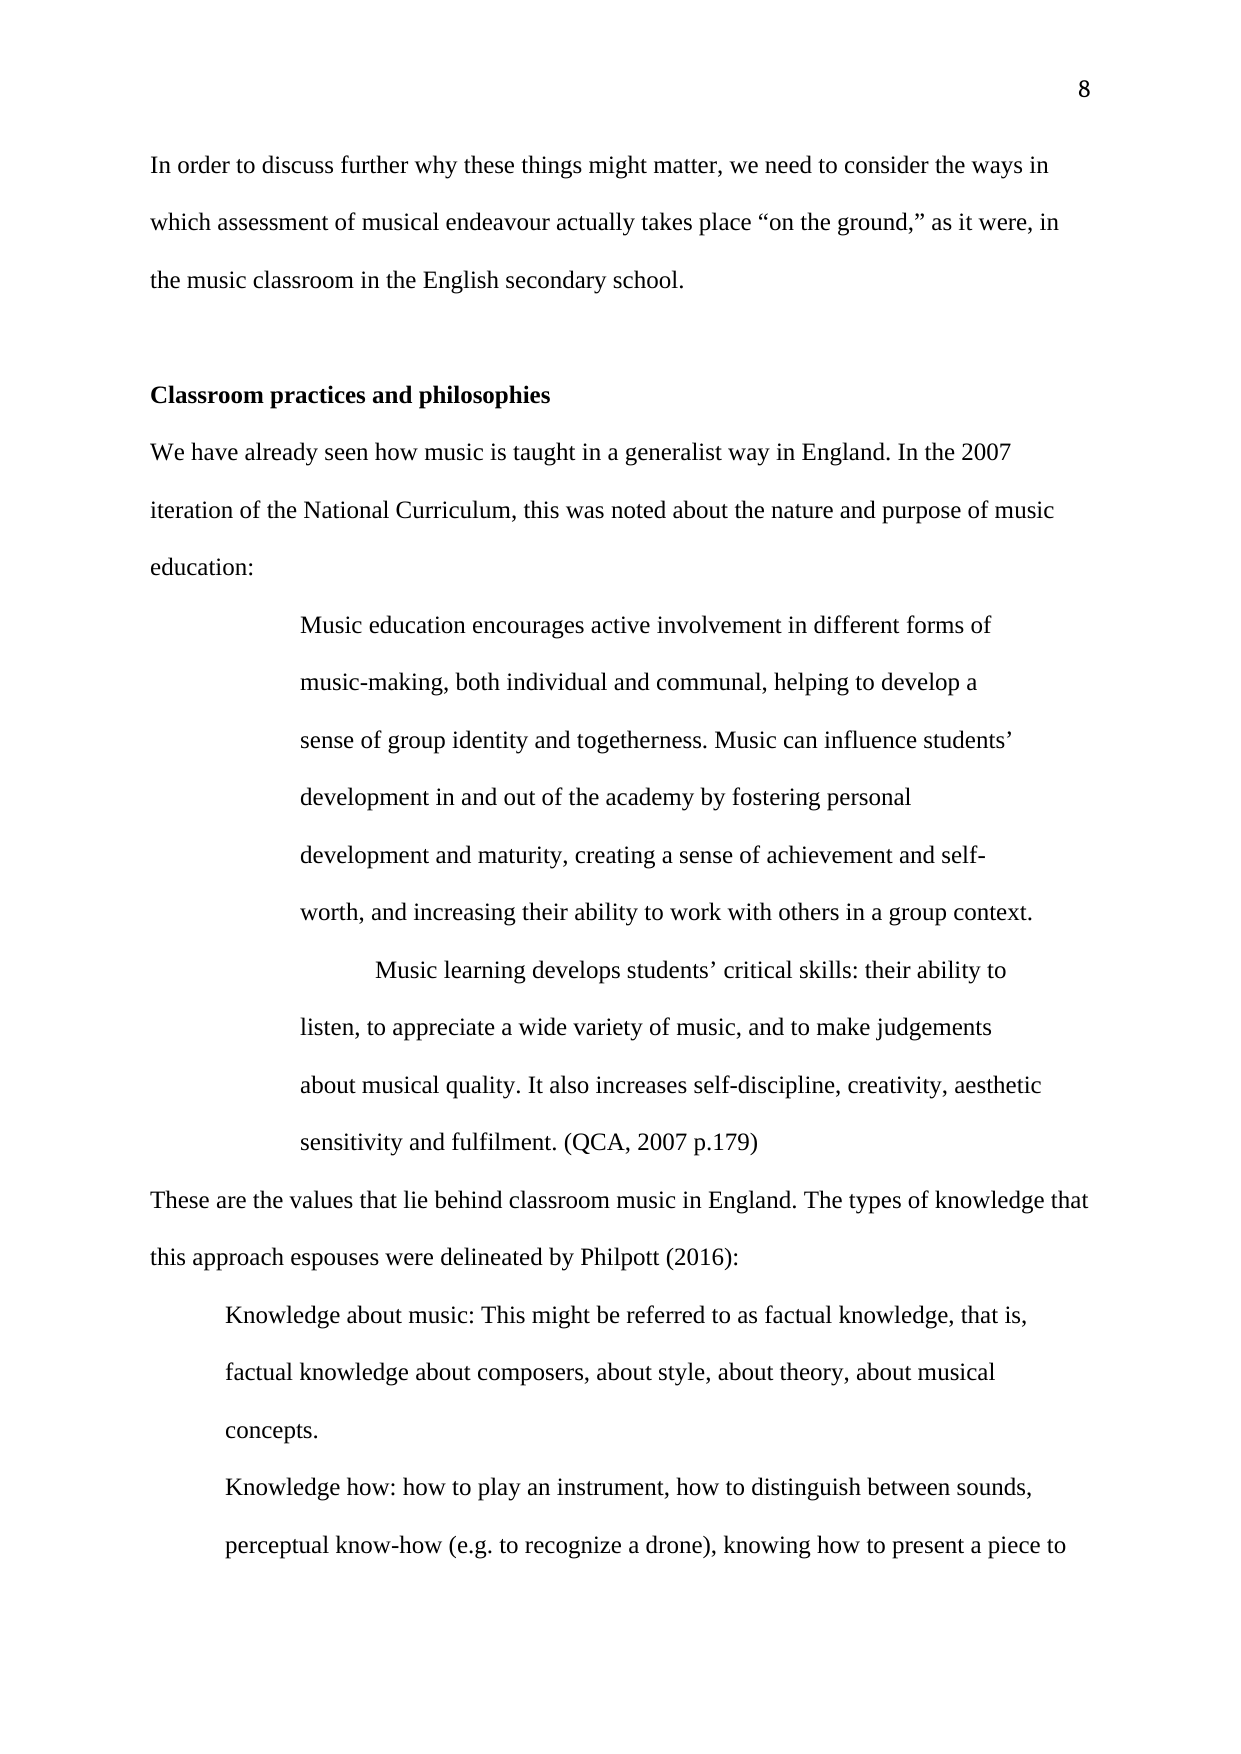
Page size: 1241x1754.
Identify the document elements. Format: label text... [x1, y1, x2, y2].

text These are the values that lie behind classroom music in England. The types of knowledge that this approach espouses were delineated by Philpott (2016): [150, 1185, 1090, 1271]
text Classroom practices and philosophies [150, 380, 1090, 409]
text Music education encourages active involvement in different forms of music-making, both individual and communal, helping to develop a sense of group identity and togetherness. Music can influence students’ development in and out of the academy by fostering personal development and maturity, creating a sense of achievement and self- worth, and increasing their ability to work with others in a group context. [225, 610, 1090, 926]
text In order to discuss further why these things might matter, we need to consider the ways in which assessment of musical endeavour actually takes place “on the ground,” as it were, in the music classroom in the English secondary school. [150, 150, 1090, 294]
text Music learning develops students’ critical skills: their ability to listen, to appreciate a wide variety of music, and to make judgements about musical quality. It also increases self-discipline, creativity, aesthetic sensitivity and fulfilment. (QCA, 2007 p.179) [225, 955, 1090, 1156]
text Knowledge about music: This might be referred to as factual knowledge, that is, factual knowledge about composers, about style, about theory, about musical concepts. [225, 1300, 1090, 1444]
text We have already seen how music is taught in a generalist way in England. In the 2007 iteration of the National Curriculum, this was noted about the nature and purpose of music education: [150, 437, 1090, 581]
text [225, 1472, 1090, 1559]
